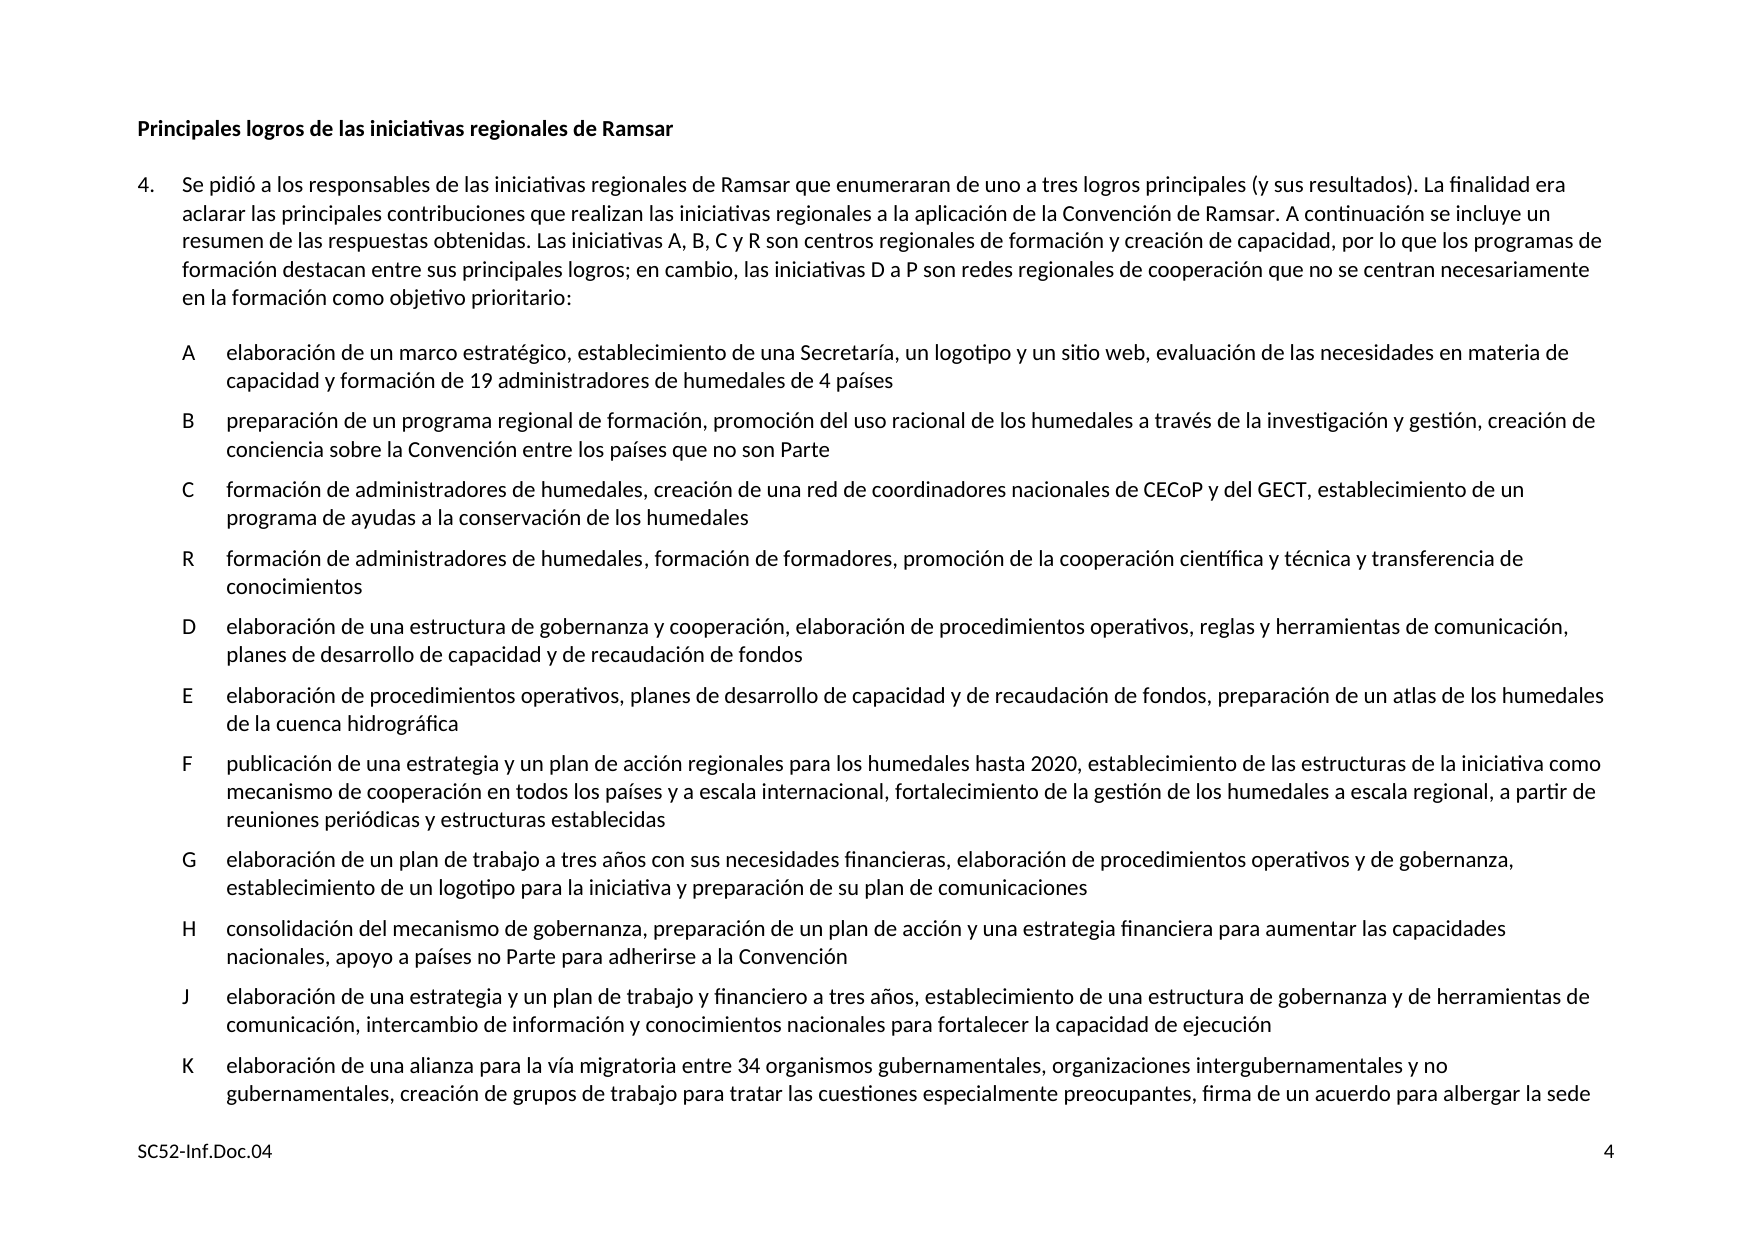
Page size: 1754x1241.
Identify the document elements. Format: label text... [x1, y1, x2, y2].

list elaboración de una estrategia y un plan de trabajo y financiero a tres años, establecimiento de una estructura de gobernanza y de herramientas de comunicación, intercambio de información y conocimientos nacionales para fortalecer la capacidad de ejecución [182, 982, 1609, 1038]
list elaboración de un plan de trabajo a tres años con sus necesidades financieras, elaboración de procedimientos operativos y de gobernanza, establecimiento de un logotipo para la iniciativa y preparación de su plan de comunicaciones [182, 845, 1609, 901]
text R formación de administradores de humedales, formación de formadores, promoción de la cooperación científica y técnica y transferencia de conocimientos [182, 544, 1609, 600]
list Se pidió a los responsables de las iniciativas regionales de Ramsar que enumeraran de uno a tres logros principales (y sus resultados). La finalidad era aclarar las principales contribuciones que realizan las iniciativas regionales a la aplicación de la Convención de Ramsar. A continuación se incluye un resumen de las respuestas obtenidas. Las iniciativas A, B, C y R son centros regionales de formación y creación de capacidad, por lo que los programas de formación destacan entre sus principales logros; en cambio, las iniciativas D a P son redes regionales de cooperación que no se centran necesariamente en la formación como objetivo prioritario: [137, 171, 1609, 311]
text Principales logros de las iniciativas regionales de Ramsar [137, 114, 1609, 143]
list consolidación del mecanismo de gobernanza, preparación de un plan de acción y una estrategia financiera para aumentar las capacidades nacionales, apoyo a países no Parte para adherirse a la Convención [182, 914, 1609, 970]
list elaboración de procedimientos operativos, planes de desarrollo de capacidad y de recaudación de fondos, preparación de un atlas de los humedales de la cuenca hidrográfica [182, 681, 1609, 737]
list elaboración de una estructura de gobernanza y cooperación, elaboración de procedimientos operativos, reglas y herramientas de comunicación, planes de desarrollo de capacidad y de recaudación de fondos [182, 612, 1609, 668]
list publicación de una estrategia y un plan de acción regionales para los humedales hasta 2020, establecimiento de las estructuras de la iniciativa como mecanismo de cooperación en todos los países y a escala internacional, fortalecimiento de la gestión de los humedales a escala regional, a partir de reuniones periódicas y estructuras establecidas [182, 749, 1609, 833]
list preparación de un programa regional de formación, promoción del uso racional de los humedales a través de la investigación y gestión, creación de conciencia sobre la Convención entre los países que no son Parte [182, 407, 1609, 463]
list elaboración de un marco estratégico, establecimiento de una Secretaría, un logotipo y un sitio web, evaluación de las necesidades en materia de capacidad y formación de 19 administradores de humedales de 4 países [182, 339, 1609, 394]
list formación de administradores de humedales, creación de una red de coordinadores nacionales de CECoP y del GECT, establecimiento de un programa de ayudas a la conservación de los humedales [182, 475, 1609, 531]
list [182, 1051, 1609, 1107]
